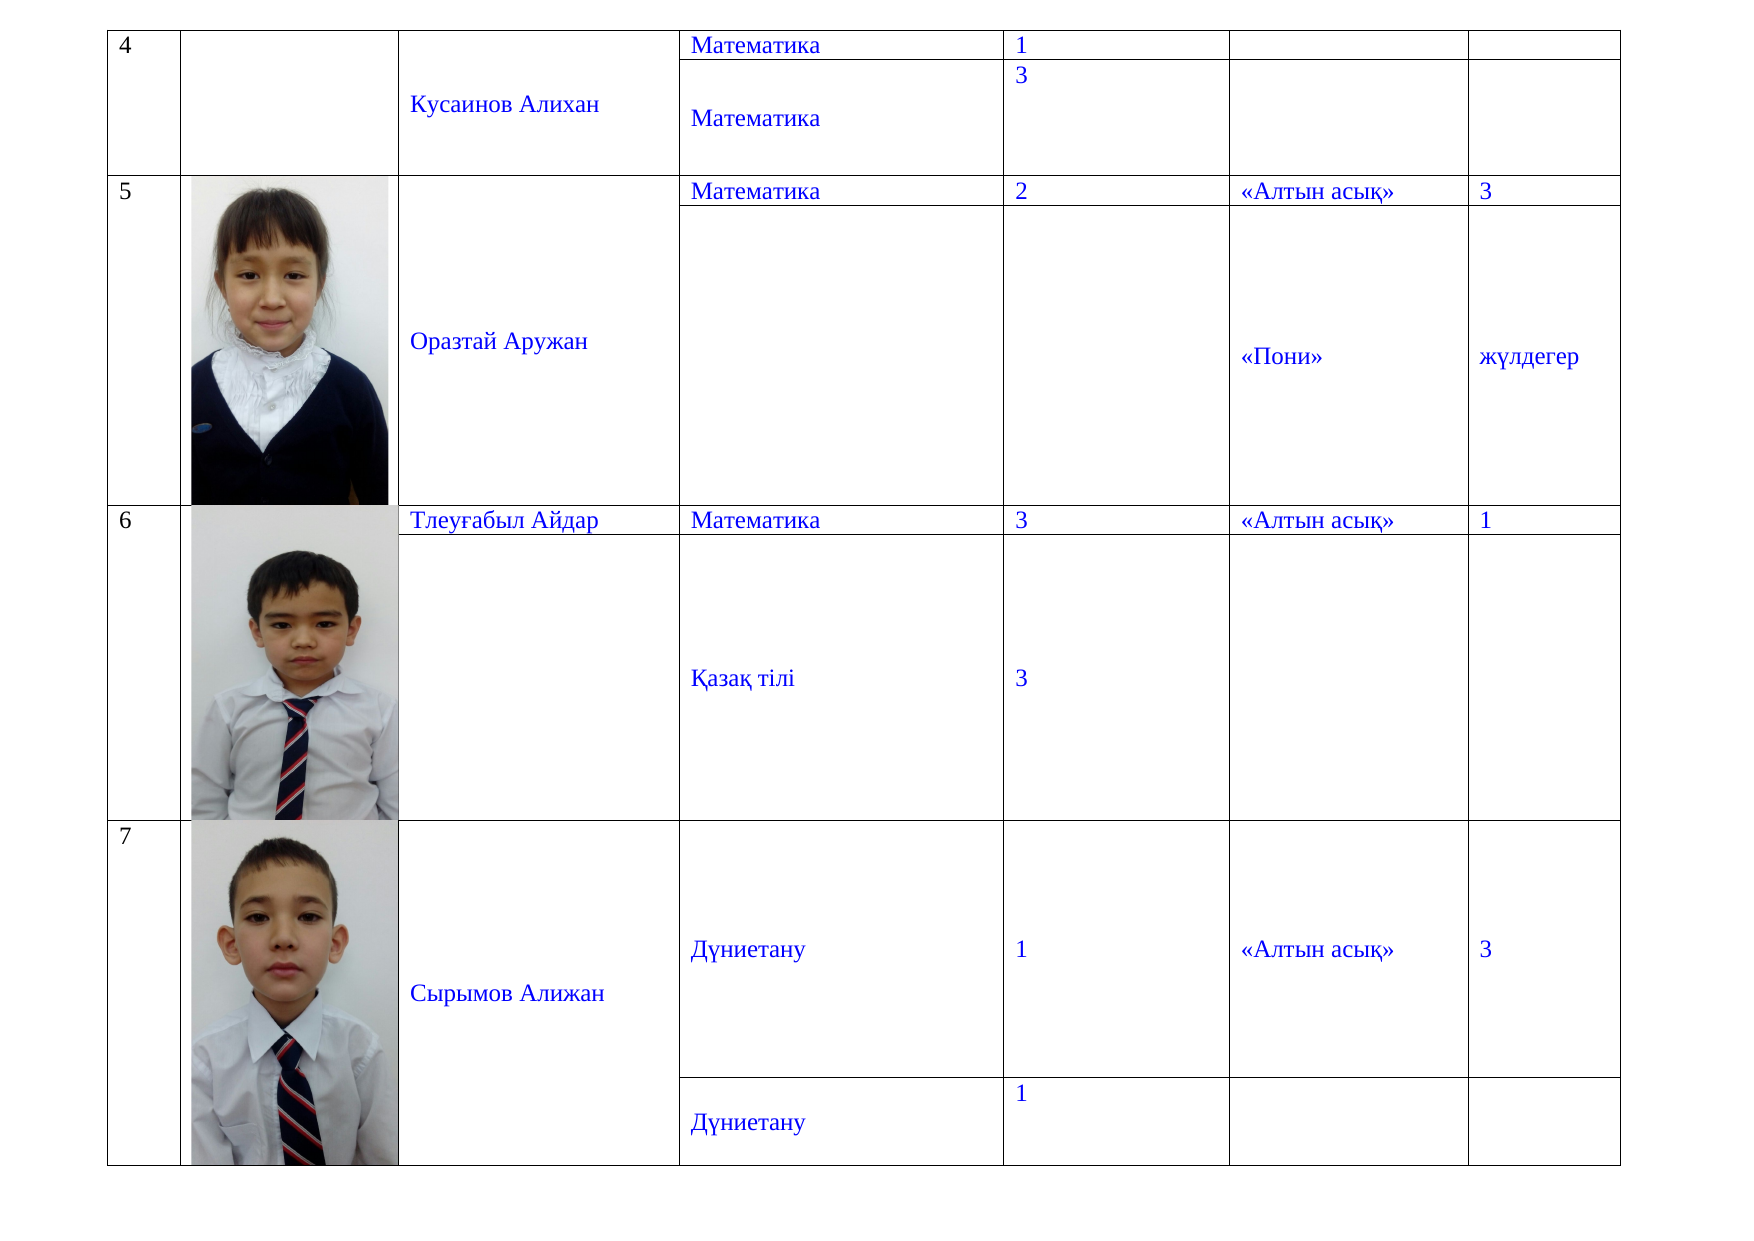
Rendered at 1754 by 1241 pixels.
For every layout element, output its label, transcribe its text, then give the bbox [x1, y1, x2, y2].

table_cell Дүниетану [680, 821, 1003, 1077]
table_cell Математика [680, 506, 1003, 534]
table_cell Тлеуғабыл Айдар [399, 506, 679, 534]
table_cell 5 [108, 176, 180, 504]
table_cell [181, 176, 191, 504]
table_cell Оразтай Аружан [399, 176, 679, 504]
table_cell Математика [680, 60, 1003, 175]
table_cell «Алтын асық» [1230, 821, 1468, 1077]
table_cell 6 [108, 506, 180, 820]
table_cell Дүниетану [680, 1078, 1003, 1165]
table_cell жүлдегер [1469, 206, 1620, 504]
table_cell 2 [1004, 176, 1229, 205]
table_cell [181, 506, 191, 820]
table_cell 3 [1004, 535, 1229, 820]
table_cell [1469, 1078, 1620, 1165]
table_cell [1230, 31, 1468, 59]
table_cell [1230, 535, 1468, 820]
table_cell Математика [680, 31, 1003, 59]
table_cell [1004, 206, 1229, 504]
table_cell 3 [1004, 60, 1229, 175]
table_cell 3 [1004, 506, 1229, 534]
table_cell [181, 821, 191, 1165]
table_cell «Пони» [1230, 206, 1468, 504]
table_cell 3 [1469, 821, 1620, 1077]
table_cell [1469, 60, 1620, 175]
picture [191, 176, 399, 1165]
table_cell [1469, 31, 1620, 59]
table_cell [680, 206, 1003, 504]
table_cell 4 [108, 31, 180, 175]
table_cell 1 [1004, 821, 1229, 1077]
table_cell 1 [1469, 506, 1620, 534]
table_cell [399, 535, 679, 820]
table_cell [1469, 535, 1620, 820]
table_cell Кусаинов Алихан [399, 31, 679, 175]
table_cell «Алтын асық» [1230, 506, 1468, 534]
table_cell Сырымов Алижан [399, 821, 679, 1165]
table_cell [1230, 1078, 1468, 1165]
table_cell Қазақ тілі [680, 535, 1003, 820]
table_cell Математика [680, 176, 1003, 205]
table_cell 7 [108, 821, 180, 1165]
table_cell [389, 176, 398, 504]
table_cell 1 [1004, 31, 1229, 59]
table_cell [1230, 60, 1468, 175]
table_cell 1 [1004, 1078, 1229, 1165]
table_cell «Алтын асық» [1230, 176, 1468, 205]
table_cell 3 [1469, 176, 1620, 205]
table_cell [181, 31, 398, 175]
